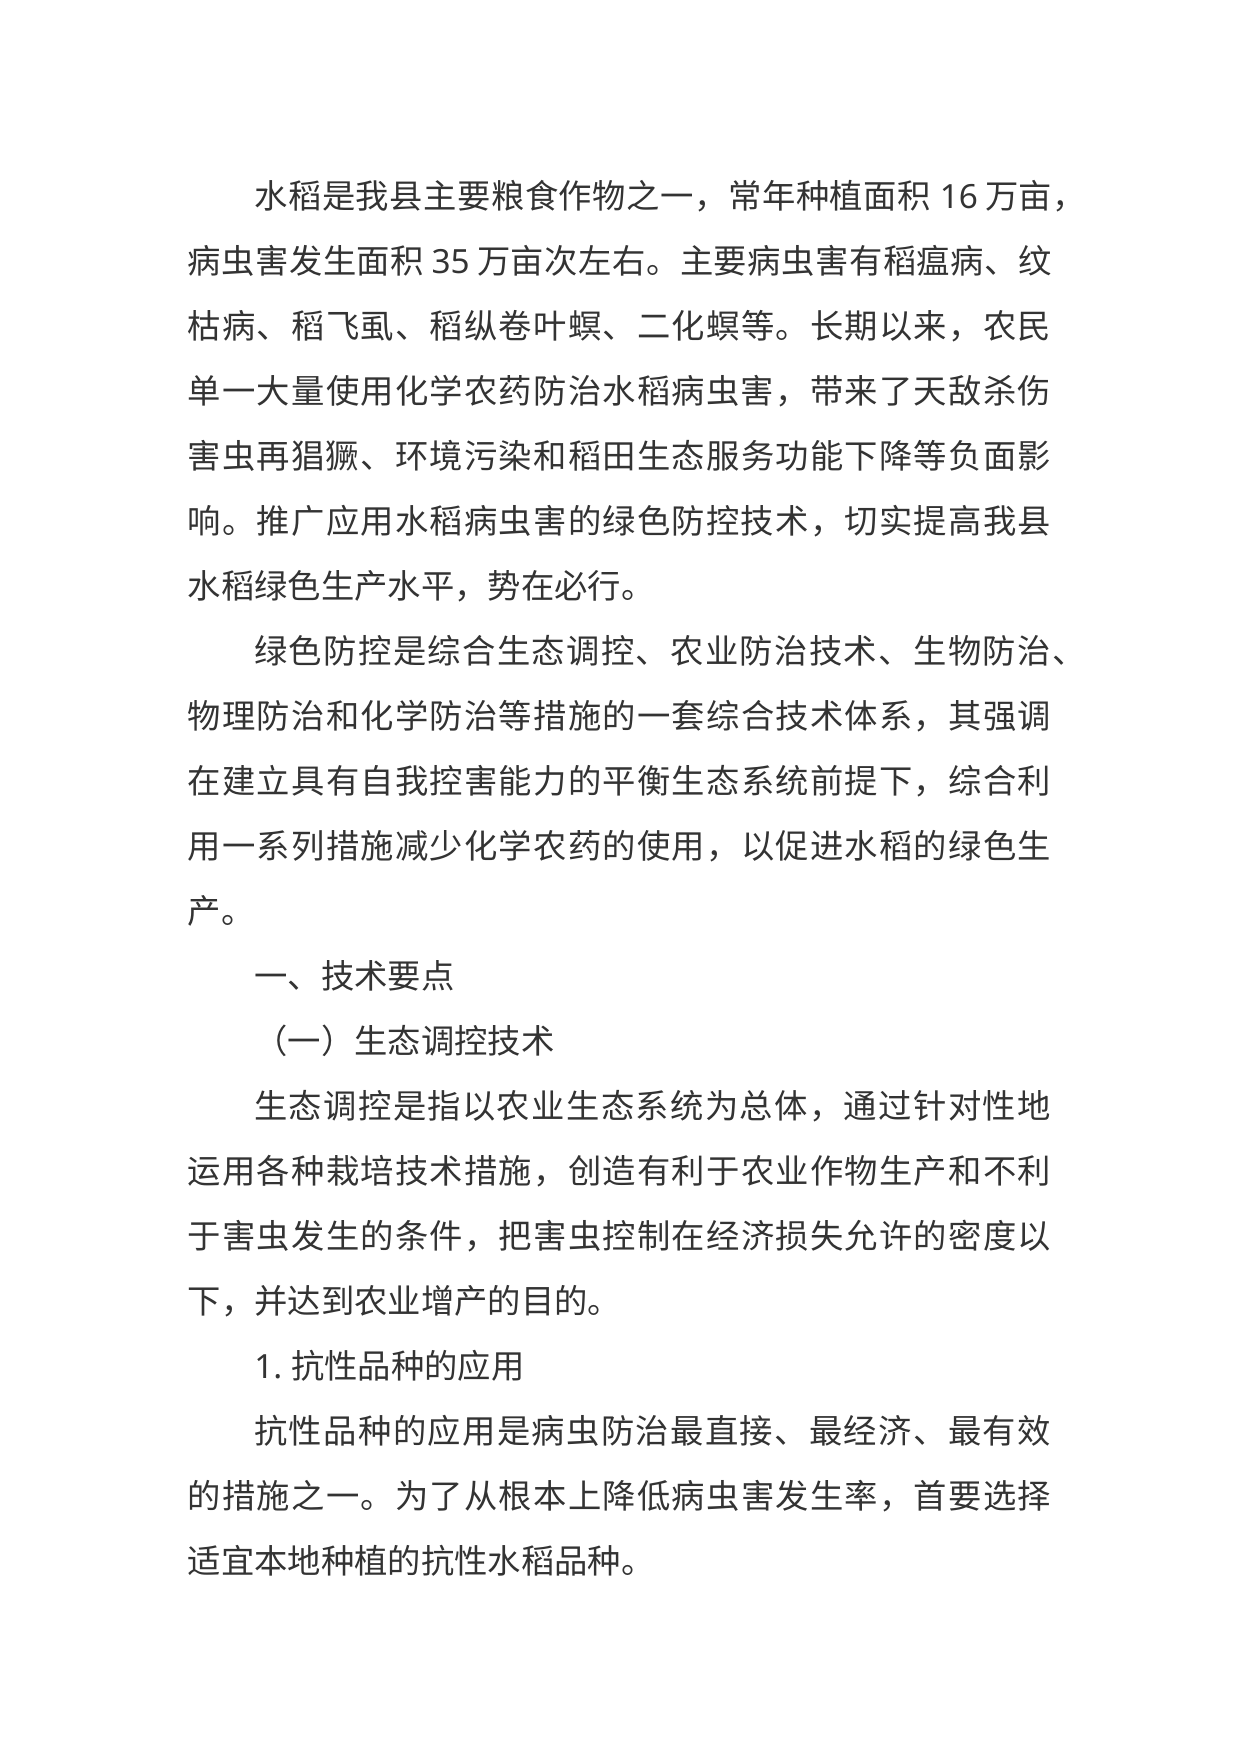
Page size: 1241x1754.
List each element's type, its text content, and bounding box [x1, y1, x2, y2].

text （一）生态调控技术 [187, 1007, 1053, 1072]
text 生态调控是指以农业生态系统为总体，通过针对性地运用各种栽培技术措施，创造有利于农业作物生产和不利于害虫发生的条件，把害虫控制在经济损失允许的密度以下，并达到农业增产的目的。 [187, 1072, 1053, 1332]
list 抗性品种的应用 [187, 1332, 1053, 1397]
text 水稻是我县主要粮食作物之一，常年种植面积16万亩，病虫害发生面积35万亩次左右。主要病虫害有稻瘟病、纹枯病、稻飞虱、稻纵卷叶螟、二化螟等。长期以来，农民单一大量使用化学农药防治水稻病虫害，带来了天敌杀伤、害虫再猖獗、环境污染和稻田生态服务功能下降等负面影响。推广应用水稻病虫害的绿色防控技术，切实提高我县水稻绿色生产水平，势在必行。 [187, 162, 1053, 617]
text 绿色防控是综合生态调控、农业防治技术、生物防治、物理防治和化学防治等措施的一套综合技术体系，其强调在建立具有自我控害能力的平衡生态系统前提下，综合利用一系列措施减少化学农药的使用，以促进水稻的绿色生产。 [187, 617, 1053, 942]
list 技术要点 [187, 942, 1053, 1007]
text 抗性品种的应用是病虫防治最直接、最经济、最有效的措施之一。为了从根本上降低病虫害发生率，首要选择适宜本地种植的抗性水稻品种。 [187, 1397, 1053, 1592]
